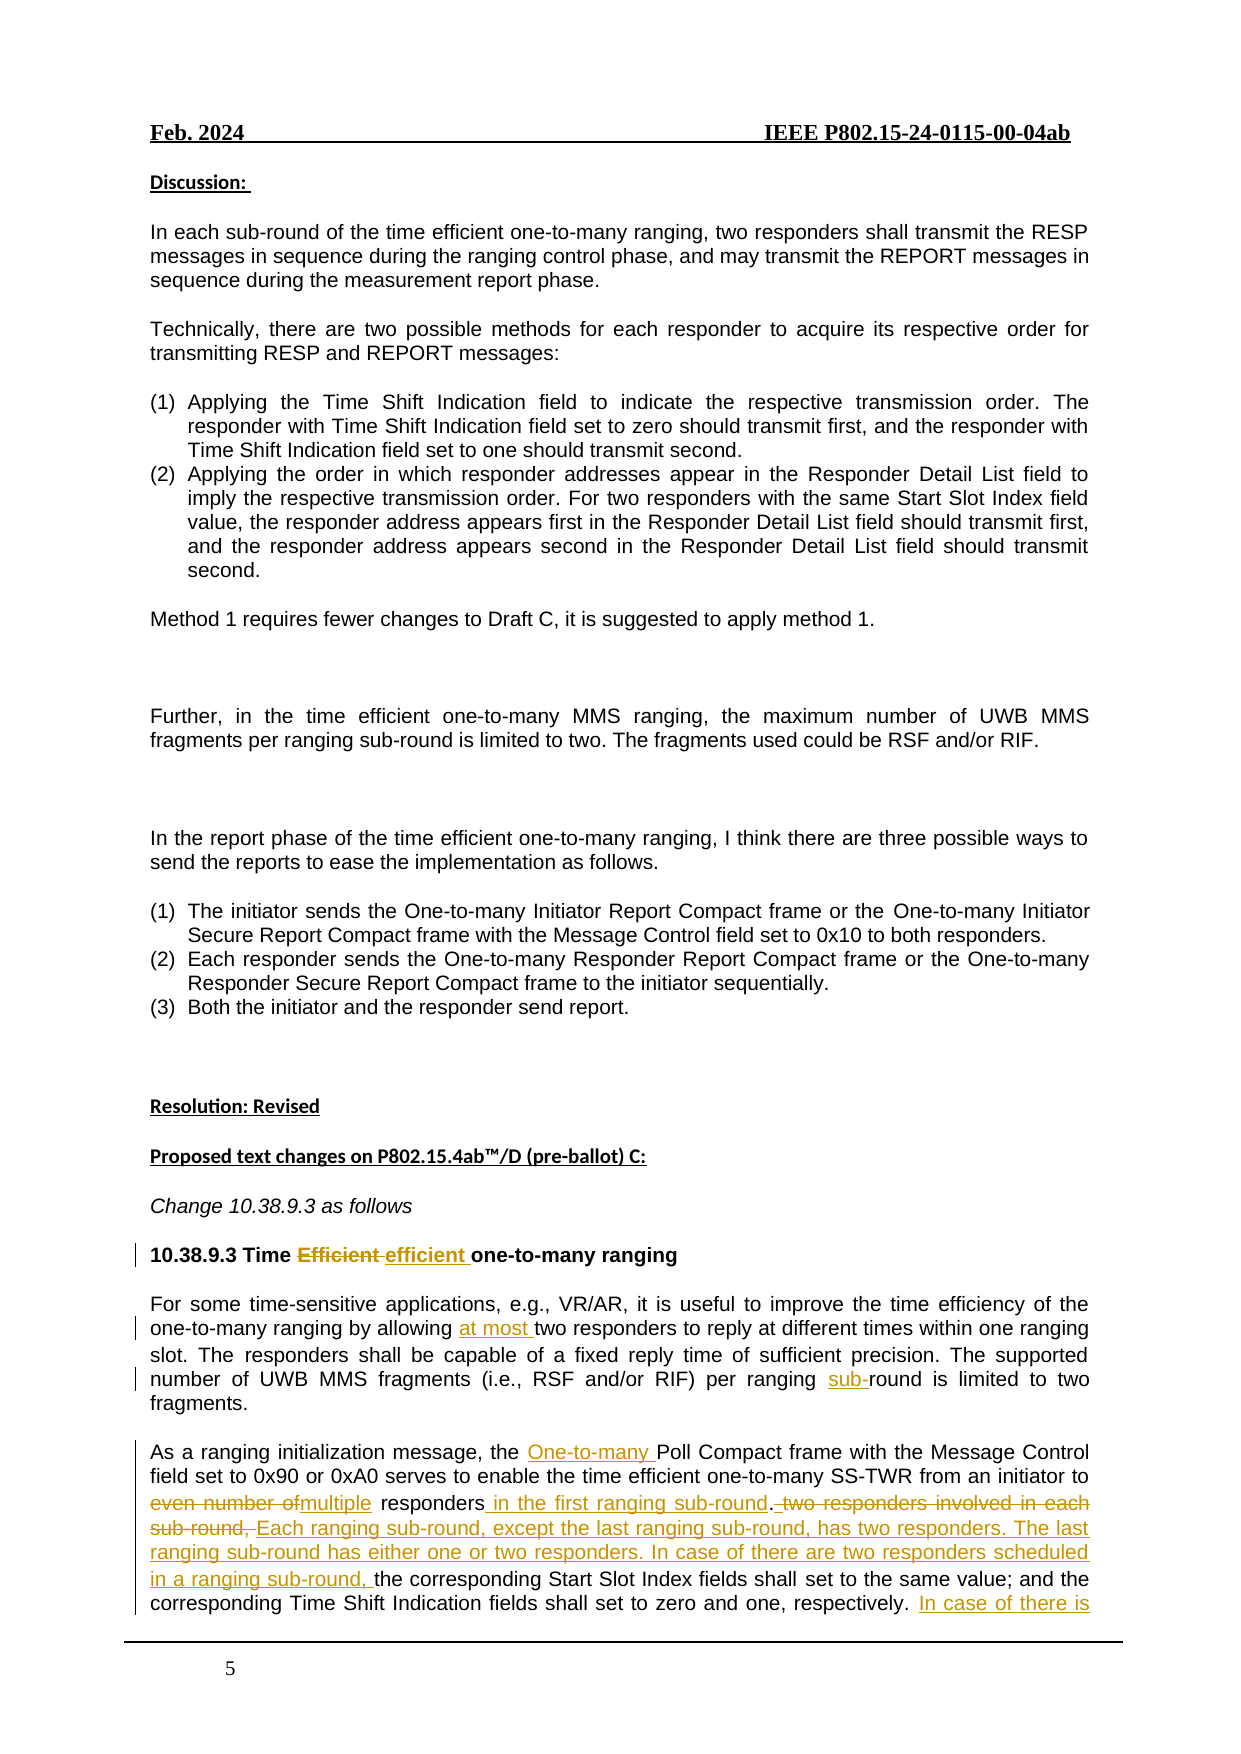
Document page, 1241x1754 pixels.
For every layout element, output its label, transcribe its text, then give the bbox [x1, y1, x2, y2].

list Applying the Time Shift Indication field to indicate the respective transmission order. The responder with Time Shift Indication field set to zero should transmit first, and the responder with Time Shift Indication field set to one should transmit second. [150, 390, 1090, 462]
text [150, 1562, 1090, 1615]
text For some time-sensitive applications, e.g., VR/AR, it is useful to improve the time efficiency of the one-to-many ranging by allowing two responders to reply at different times within one ranging slot. The responders shall be capable of a fixed reply time of sufficient precision. The supported number of UWB MMS fragments (i.e., RSF and/or RIF) per ranging round is limited to two fragments. [150, 1292, 1090, 1415]
list Both the initiator and the responder send report. [150, 995, 1090, 1019]
text In the report phase of the time efficient one-to-many ranging, I think there are three possible ways to send the reports to ease the implementation as follows. [150, 826, 1090, 874]
list The initiator sends the One-to-many Initiator Report Compact frame or the One-to-many Initiator Secure Report Compact frame with the Message Control field set to 0x10 to both responders. [150, 899, 1090, 947]
text Proposed text changes on P802.15.4ab™/D (pre-ballot) C: [150, 1143, 1090, 1169]
list Each responder sends the One-to-many Responder Report Compact frame or the One-to-many Responder Secure Report Compact frame to the initiator sequentially. [150, 947, 1090, 995]
text 10.38.9.3 Time one-to-many ranging [150, 1243, 1090, 1267]
text Discussion: [150, 169, 1090, 195]
text In each sub-round of the time efficient one-to-many ranging, two responders shall transmit the RESP messages in sequence during the ranging control phase, and may transmit the REPORT messages in sequence during the measurement report phase. [150, 220, 1090, 292]
text Change 10.38.9.3 as follows [150, 1194, 1090, 1218]
text Resolution: Revised [150, 1093, 1090, 1118]
text Technically, there are two possible methods for each responder to acquire its respective order for transmitting RESP and REPORT messages: [150, 317, 1090, 365]
list Applying the order in which responder addresses appear in the Responder Detail List field to imply the respective transmission order. For two responders with the same Start Slot Index field value, the responder address appears first in the Responder Detail List field should transmit first, and the responder address appears second in the Responder Detail List field should transmit second. [150, 462, 1090, 581]
text Further, in the time efficient one-to-many MMS ranging, the maximum number of UWB MMS fragments per ranging sub-round is limited to two. The fragments used could be RSF and/or RIF. [150, 704, 1090, 752]
text Method 1 requires fewer changes to Draft C, it is suggested to apply method 1. [150, 606, 1090, 630]
